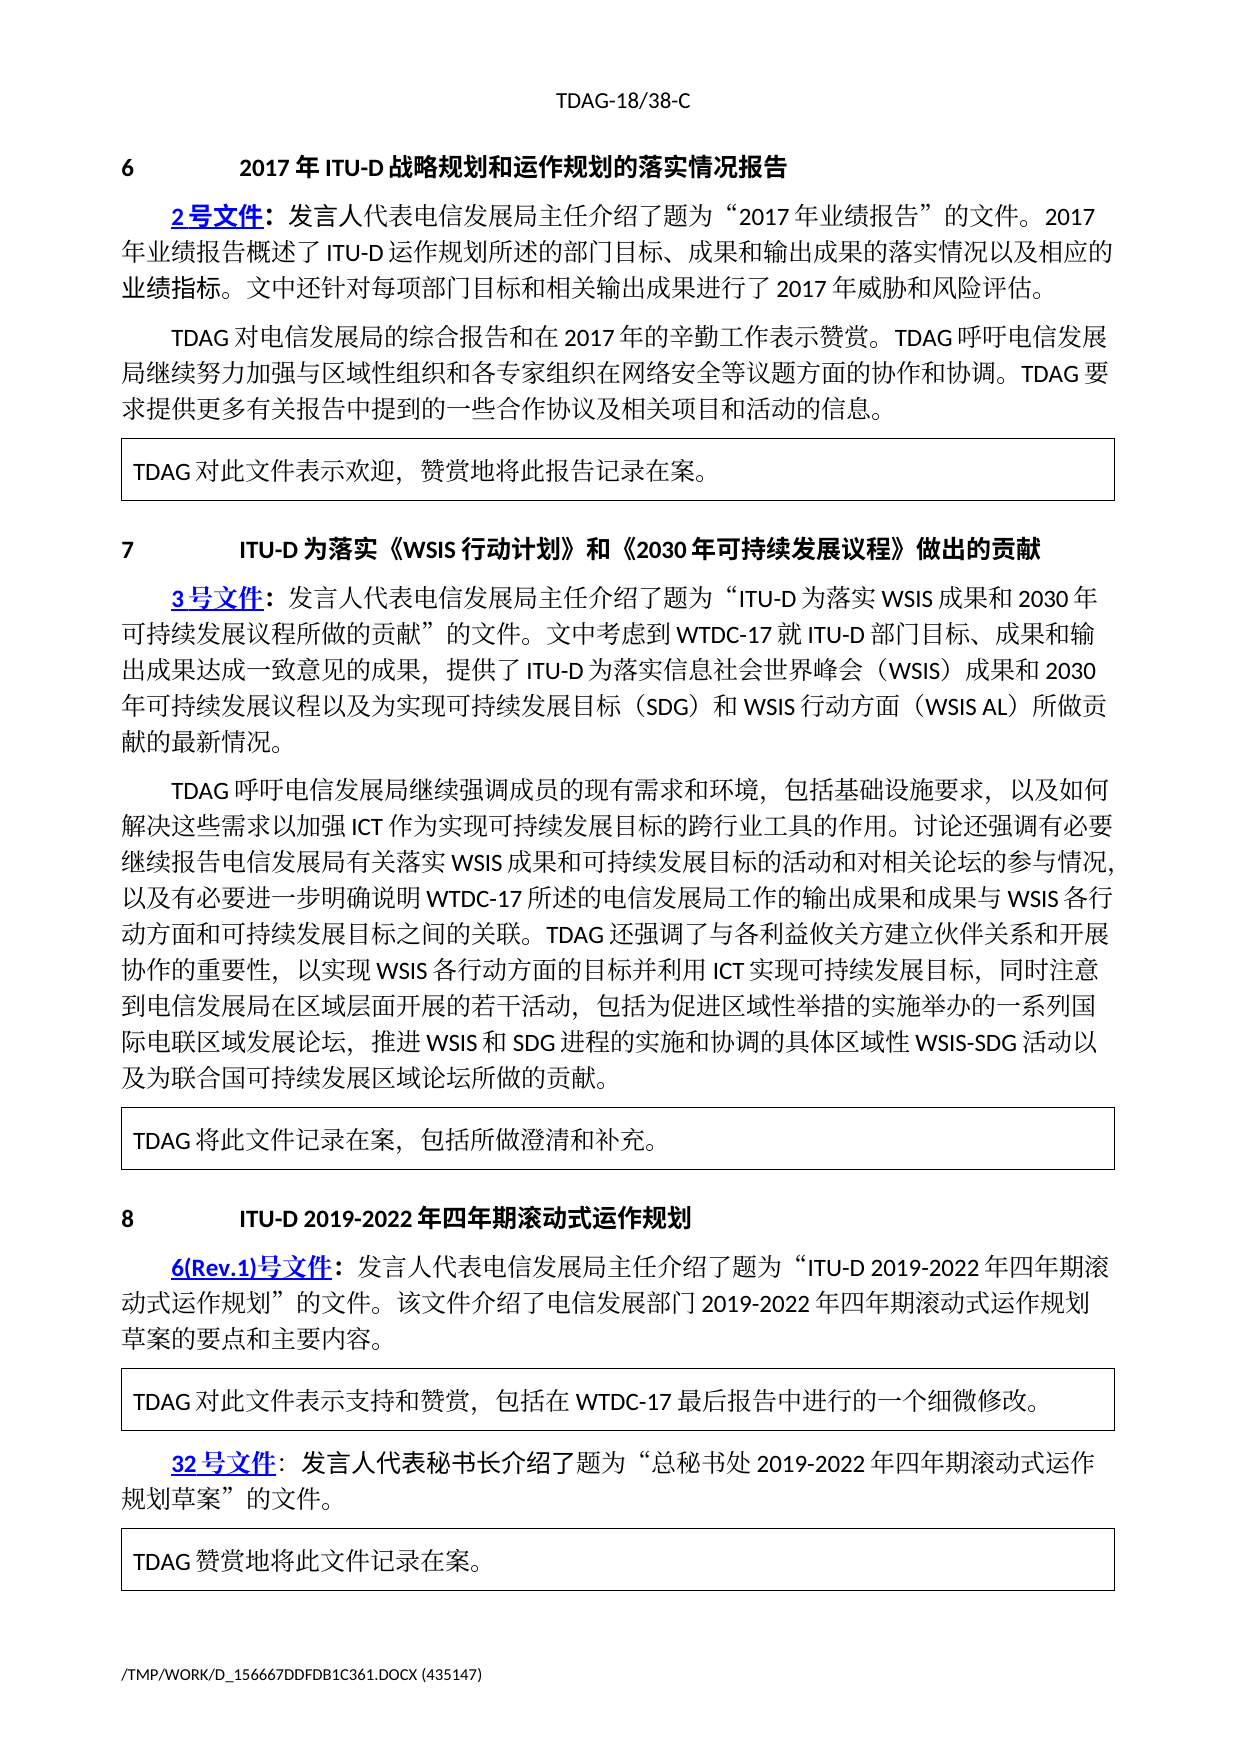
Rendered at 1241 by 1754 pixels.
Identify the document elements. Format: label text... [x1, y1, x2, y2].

subtitle 6 2017年ITU-D战略规划和运作规划的落实情况报告 [121, 148, 1115, 184]
text TDAG对电信发展局的综合报告和在2017年的辛勤工作表示赞赏。TDAG呼吁电信发展局继续努力加强与区域性组织和各专家组织在网络安全等议题方面的协作和协调。TDAG要求提供更多有关报告中提到的一些合作协议及相关项目和活动的信息。 [121, 317, 1115, 425]
text TDAG呼吁电信发展局继续强调成员的现有需求和环境，包括基础设施要求，以及如何解决这些需求以加强ICT作为实现可持续发展目标的跨行业工具的作用。讨论还强调有必要继续报告电信发展局有关落实WSIS成果和可持续发展目标的活动和对相关论坛的参与情况，以及有必要进一步明确说明WTDC-17所述的电信发展局工作的输出成果和成果与WSIS各行动方面和可持续发展目标之间的关联。TDAG还强调了与各利益攸关方建立伙伴关系和开展协作的重要性，以实现WSIS各行动方面的目标并利用ICT实现可持续发展目标，同时注意到电信发展局在区域层面开展的若干活动，包括为促进区域性举措的实施举办的一系列国际电联区域发展论坛，推进WSIS和SDG进程的实施和协调的具体区域性WSIS-SDG活动以及为联合国可持续发展区域论坛所做的贡献。 [121, 771, 1115, 1094]
table_header TDAG赞赏地将此文件记录在案。 [122, 1529, 1114, 1590]
table_header TDAG对此文件表示欢迎，赞赏地将此报告记录在案。 [122, 439, 1114, 500]
text 2号文件：发言人代表电信发展局主任介绍了题为“2017年业绩报告”的文件。2017年业绩报告概述了ITU-D运作规划所述的部门目标、成果和输出成果的落实情况以及相应的业绩指标。文中还针对每项部门目标和相关输出成果进行了2017年威胁和风险评估。 [121, 196, 1115, 305]
text 3号文件：发言人代表电信发展局主任介绍了题为“ITU-D为落实WSIS成果和2030年可持续发展议程所做的贡献”的文件。文中考虑到WTDC-17就ITU-D部门目标、成果和输出成果达成一致意见的成果，提供了ITU-D为落实信息社会世界峰会（WSIS）成果和2030年可持续发展议程以及为实现可持续发展目标（SDG）和WSIS行动方面（WSIS AL）所做贡献的最新情况。 [121, 579, 1115, 758]
subtitle 8 ITU-D 2019-2022年四年期滚动式运作规划 [121, 1199, 1115, 1235]
table_header TDAG将此文件记录在案，包括所做澄清和补充。 [122, 1108, 1114, 1169]
subtitle 7 ITU-D为落实《WSIS行动计划》和《2030年可持续发展议程》做出的贡献 [121, 530, 1115, 566]
table_header TDAG对此文件表示支持和赞赏，包括在WTDC-17最后报告中进行的一个细微修改。 [122, 1369, 1114, 1430]
text 32号文件：发言人代表秘书长介绍了题为“总秘书处2019-2022年四年期滚动式运作规划草案”的文件。 [121, 1443, 1115, 1516]
text 6(Rev.1)号文件：发言人代表电信发展局主任介绍了题为“ITU-D 2019-2022年四年期滚动式运作规划”的文件。该文件介绍了电信发展部门2019-2022年四年期滚动式运作规划草案的要点和主要内容。 [121, 1248, 1115, 1356]
